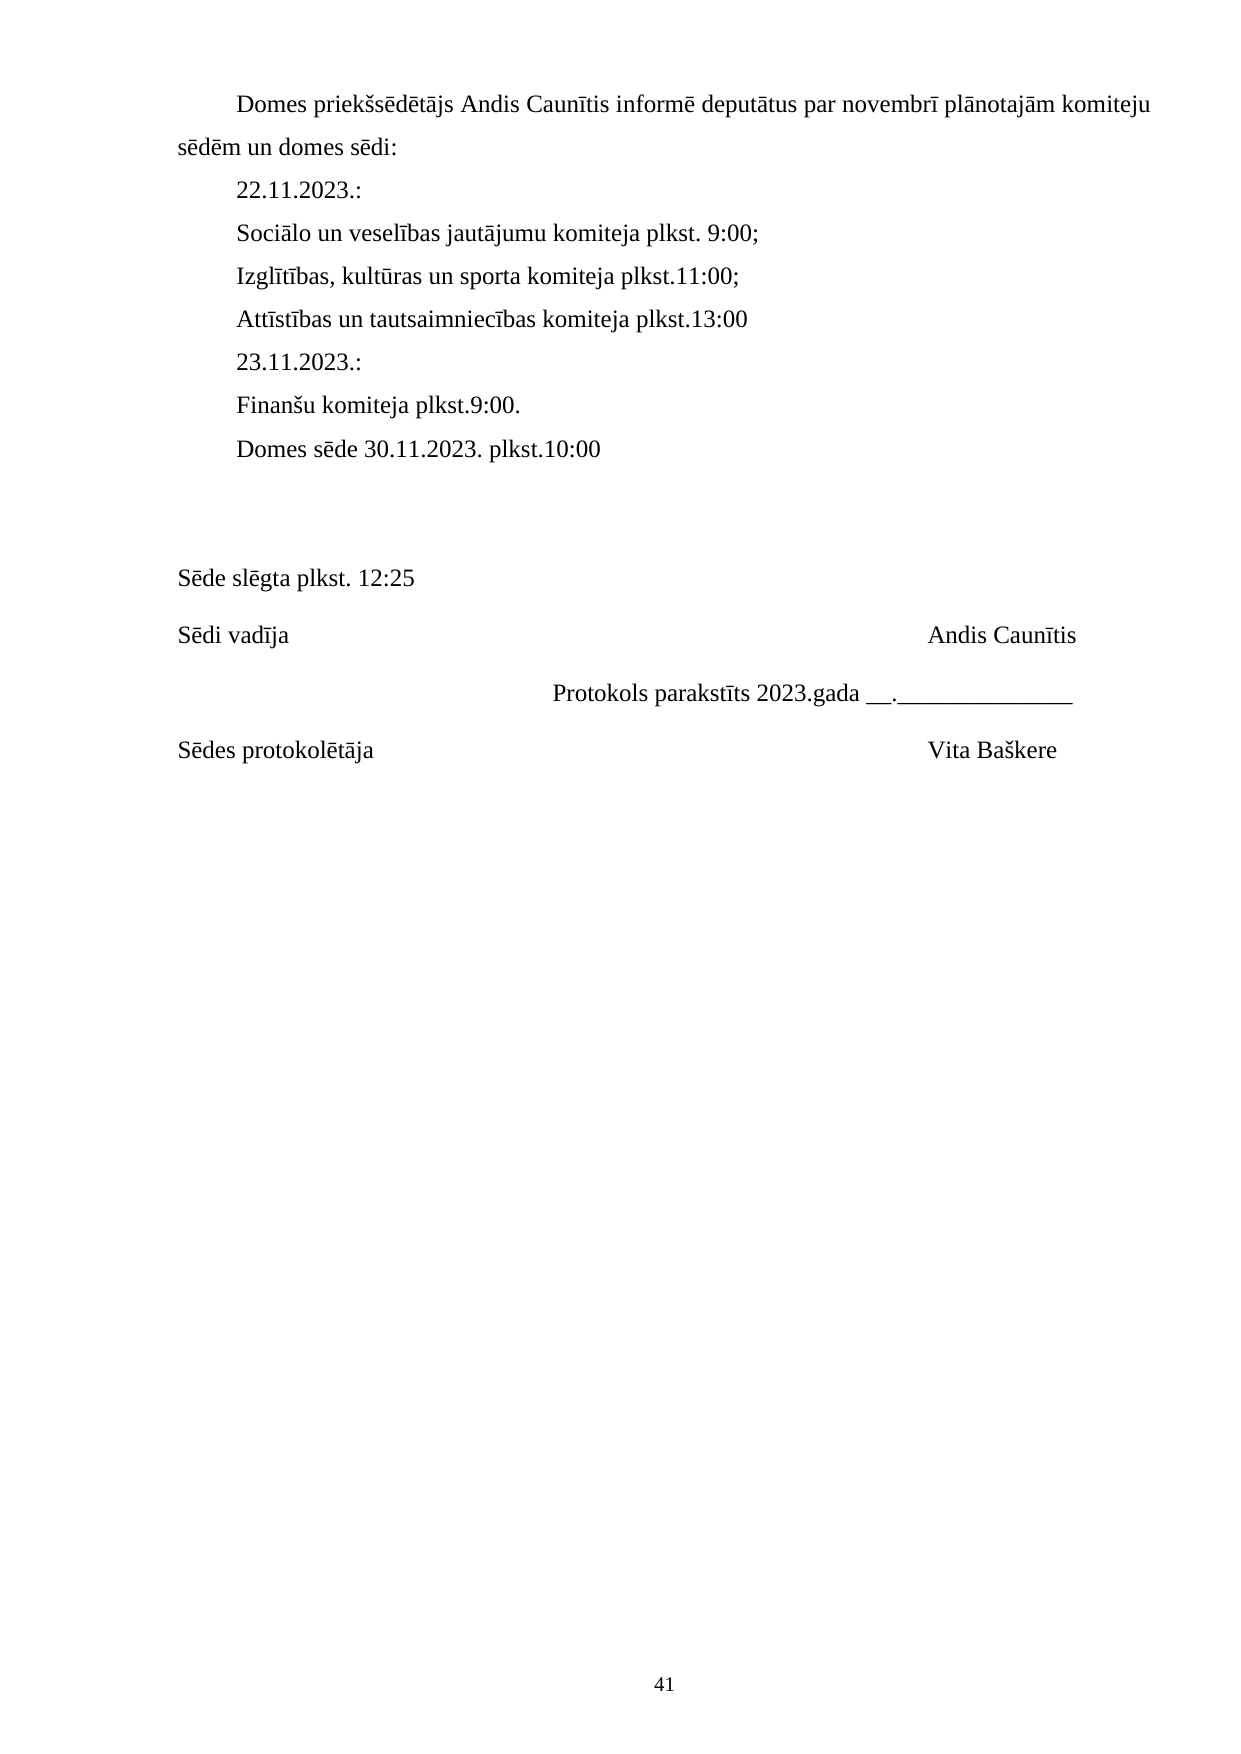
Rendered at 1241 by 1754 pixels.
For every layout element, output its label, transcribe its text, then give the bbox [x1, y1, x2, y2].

text 23.11.2023.: [177, 347, 1152, 376]
text Sociālo un veselības jautājumu komiteja plkst. 9:00; [177, 218, 1152, 247]
text Sēdi vadīja Andis Caunītis [177, 621, 1152, 649]
text Protokols parakstīts 2023.gada __.______________ [477, 678, 1152, 707]
text Domes priekšsēdētājs Andis Caunītis informē deputātus par novembrī plānotajām komiteju sēdēm un domes sēdi: [177, 89, 1152, 161]
text Sēdes protokolētāja Vita Baškere [177, 736, 1152, 793]
text Sēde slēgta plkst. 12:25 [177, 563, 1152, 592]
text 22.11.2023.: [177, 175, 1152, 204]
text Attīstības un tautsaimniecības komiteja plkst.13:00 [177, 304, 1152, 333]
text Finanšu komiteja plkst.9:00. [177, 391, 1152, 419]
text Izglītības, kultūras un sporta komiteja plkst.11:00; [177, 261, 1152, 290]
text Domes sēde 30.11.2023. plkst.10:00 [177, 434, 1152, 462]
